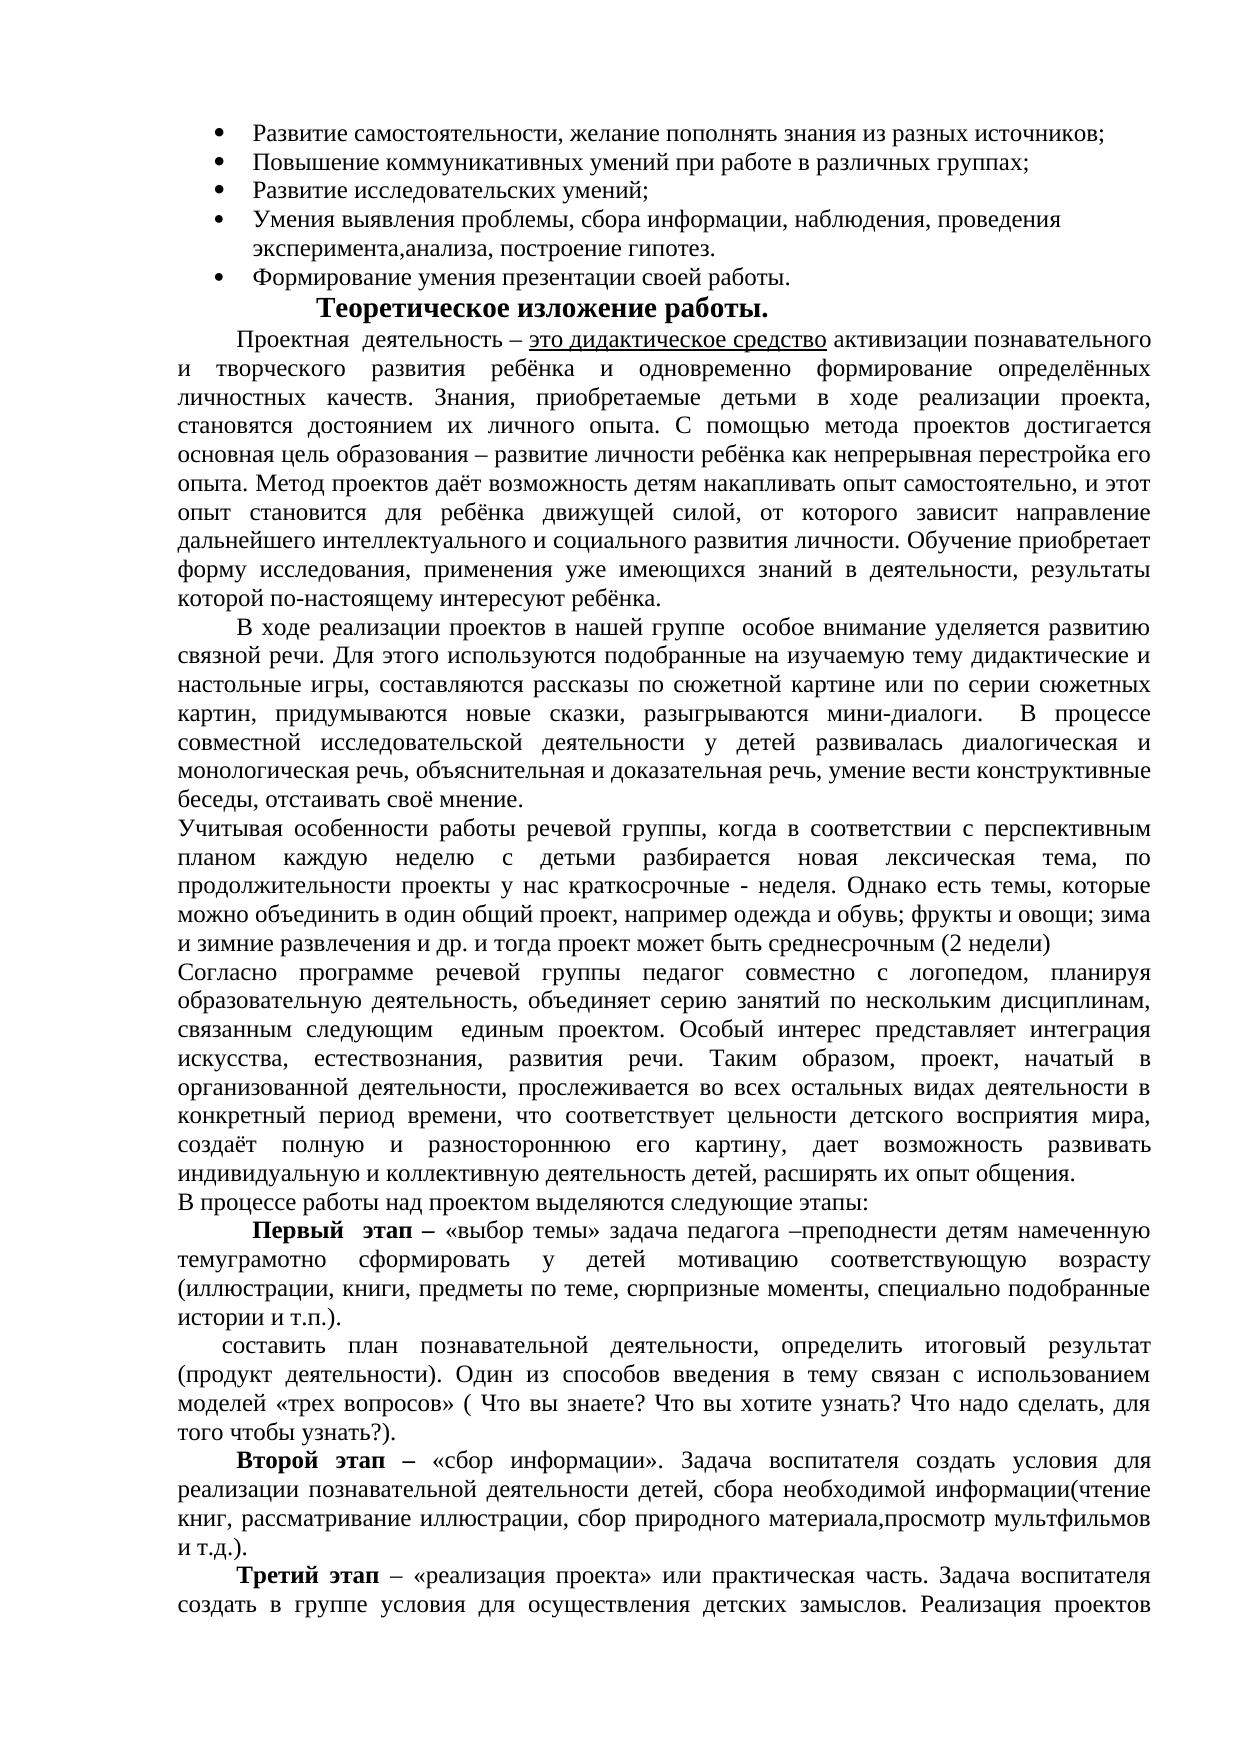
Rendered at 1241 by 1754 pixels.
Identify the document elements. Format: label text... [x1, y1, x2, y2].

list Повышение коммуникативных умений при работе в различных группах; [215, 147, 1152, 176]
text В процессе работы над проектом выделяются следующие этапы: [177, 1187, 1152, 1215]
list Развитие исследовательских умений; [215, 176, 1152, 204]
text Теоретическое изложение работы. [177, 291, 1152, 324]
text Проектная деятельность – это дидактическое средство активизации познавательного и творческого развития ребёнка и одновременно формирование определённых личностных качеств. Знания, приобретаемые детьми в ходе реализации проекта, становятся достоянием их личного опыта. С помощью метода проектов достигается основная цель образования – развитие личности ребёнка как непрерывная перестройка его опыта. Метод проектов даёт возможность детям накапливать опыт самостоятельно, и этот опыт становится для ребёнка движущей силой, от которого зависит направление дальнейшего интеллектуального и социального развития личности. Обучение приобретает форму исследования, применения уже имеющихся знаний в деятельности, результаты которой по-настоящему интересуют ребёнка. [177, 324, 1152, 612]
text Согласно программе речевой группы педагог совместно с логопедом, планируя образовательную деятельность, объединяет серию занятий по нескольким дисциплинам, связанным следующим единым проектом. Особый интерес представляет интеграция искусства, естествознания, развития речи. Таким образом, проект, начатый в организованной деятельности, прослеживается во всех остальных видах деятельности в конкретный период времени, что соответствует цельности детского восприятия мира, создаёт полную и разностороннюю его картину, дает возможность развивать индивидуальную и коллективную деятельность детей, расширять их опыт общения. [177, 957, 1152, 1187]
text составить план познавательной деятельности, определить итоговый результат (продукт деятельности). Один из способов введения в тему связан с использованием моделей «трех вопросов» ( Что вы знаете? Что вы хотите узнать? Что надо сделать, для того чтобы узнать?). [177, 1330, 1152, 1445]
text Второй этап – «сбор информации». Задача воспитателя создать условия для реализации познавательной деятельности детей, сбора необходимой информации(чтение книг, рассматривание иллюстрации, сбор природного материала,просмотр мультфильмов и т.д.). [177, 1445, 1152, 1560]
list Формирование умения презентации своей работы. [215, 262, 1152, 291]
text Учитывая особенности работы речевой группы, когда в соответствии с перспективным планом каждую неделю с детьми разбирается новая лексическая тема, по продолжительности проекты у нас краткосрочные - неделя. Однако есть темы, которые можно объединить в один общий проект, например одежда и обувь; фрукты и овощи; зима и зимние развлечения и др. и тогда проект может быть среднесрочным (2 недели) [177, 813, 1152, 957]
list Умения выявления проблемы, сбора информации, наблюдения, проведения эксперимента,анализа, построение гипотез. [215, 204, 1152, 262]
text Первый этап – «выбор темы» задача педагога –преподнести детям намеченную темуграмотно сформировать у детей мотивацию соответствующую возрасту (иллюстрации, книги, предметы по теме, сюрпризные моменты, специально подобранные истории и т.п.). [177, 1215, 1152, 1330]
text В ходе реализации проектов в нашей группе особое внимание уделяется развитию связной речи. Для этого используются подобранные на изучаемую тему дидактические и настольные игры, составляются рассказы по сюжетной картине или по серии сюжетных картин, придумываются новые сказки, разыгрываются мини-диалоги. В процессе совместной исследовательской деятельности у детей развивалась диалогическая и монологическая речь, объяснительная и доказательная речь, умение вести конструктивные беседы, отстаивать своё мнение. [177, 612, 1152, 813]
list Развитие самостоятельности, желание пополнять знания из разных источников; [215, 118, 1152, 147]
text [177, 1560, 1152, 1618]
